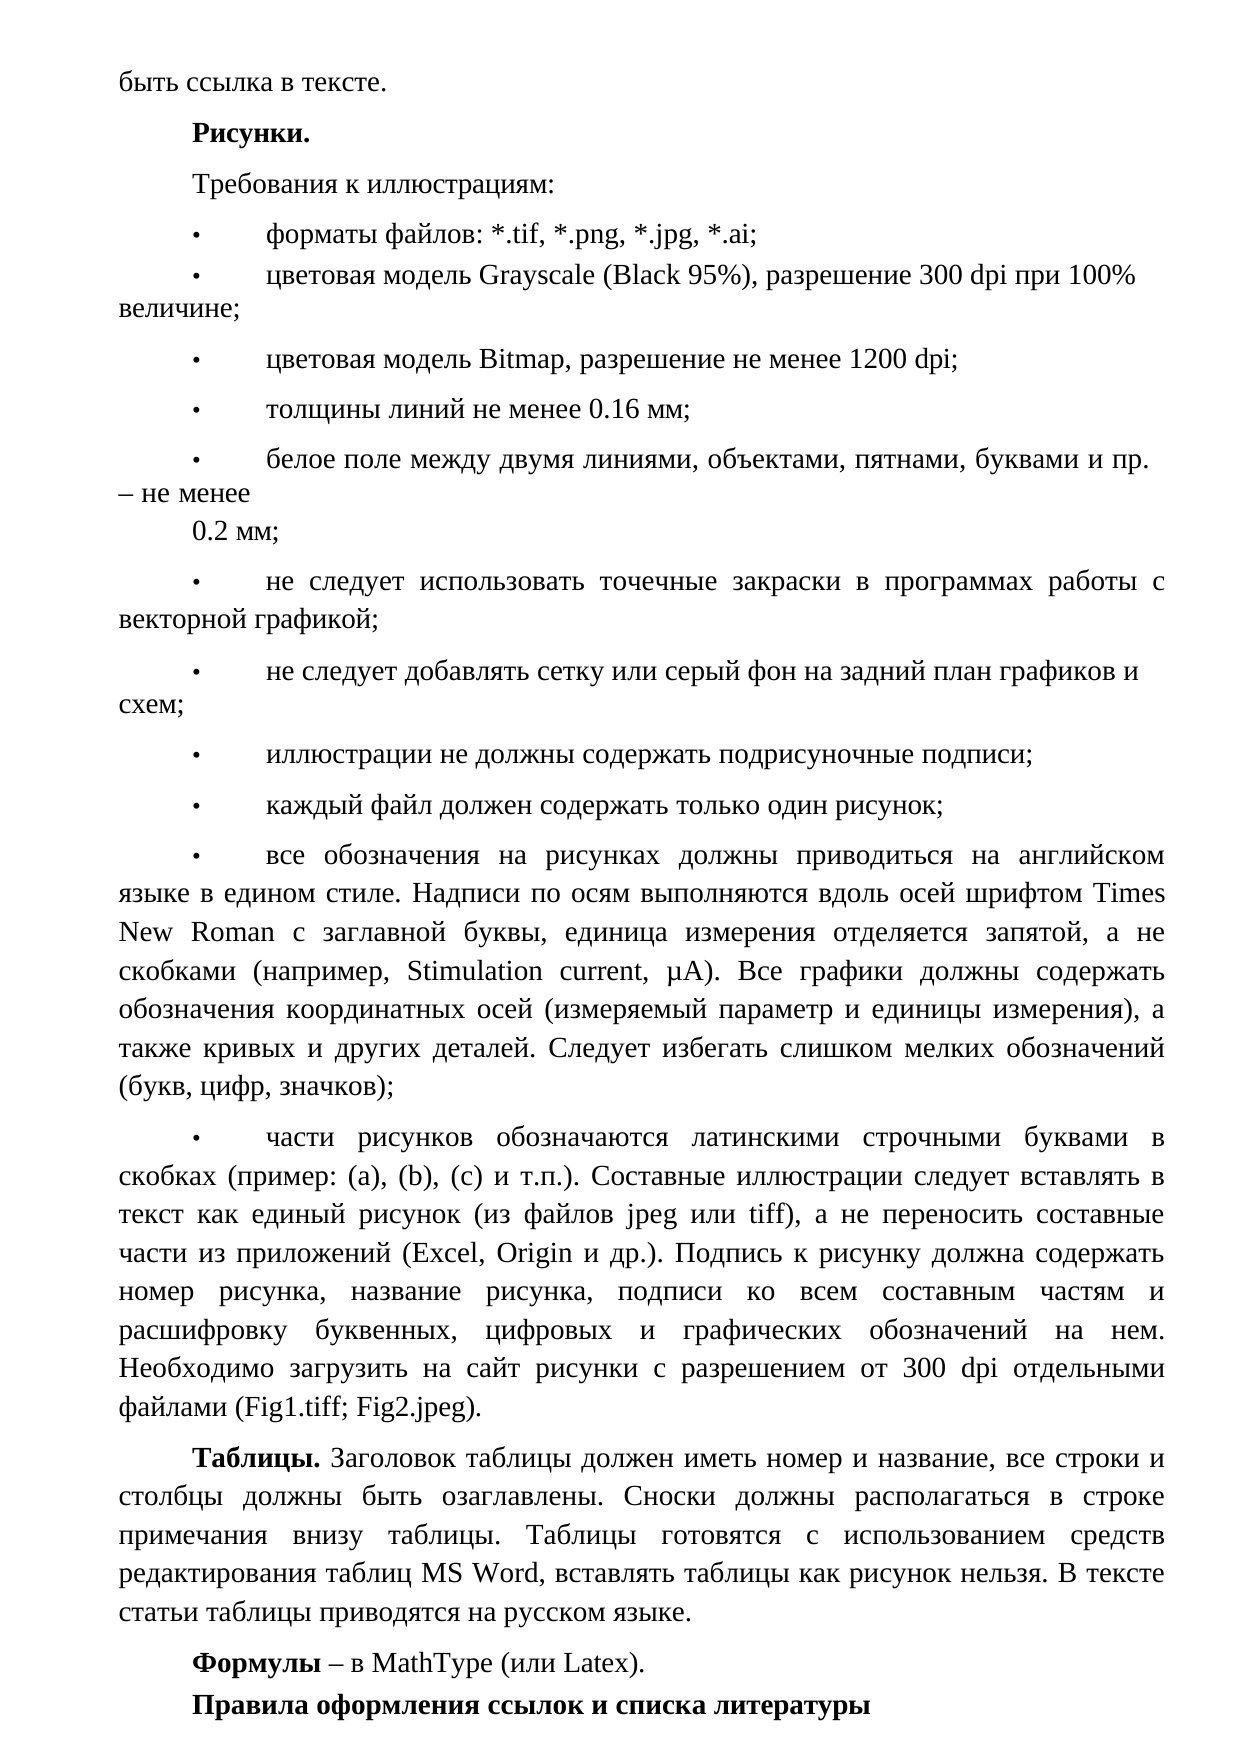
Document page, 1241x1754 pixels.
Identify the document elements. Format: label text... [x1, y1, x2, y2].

list иллюстрации не должны содержать подрисуночные подписи; [118, 736, 1166, 770]
list белое поле между двумя линиями, объектами, пятнами, буквами и пр. – не менее [118, 441, 1166, 508]
list части рисунков обозначаются латинскими строчными буквами в скобках (пример: (a), (b), (c) и т.п.). Составные иллюстрации следует вставлять в текст как единый рисунок (из файлов jpeg или tiff), а не переносить составные части из приложений (Excel, Origin и др.). Подпись к рисунку должна содержать номер рисунка, название рисунка, подписи ко всем составным частям и расшифровку буквенных, цифровых и графических обозначений на нем. Необходимо загрузить на сайт рисунки с разрешением от 300 dpi отдельными файлами (Fig1.tiff; Fig2.jpeg). [118, 1119, 1166, 1422]
list не следует добавлять сетку или серый фон на задний план графиков и схем; [118, 653, 1166, 720]
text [118, 64, 1166, 98]
list не следует использовать точечные закраски в программах работы с векторной графикой; [118, 563, 1166, 635]
list цветовая модель Bitmap, разрешение не менее 1200 dpi; [118, 341, 1166, 374]
text Таблицы. Заголовок таблицы должен иметь номер и название, все строки и столбцы должны быть озаглавлены. Сноски должны располагаться в строке примечания внизу таблицы. Таблицы готовятся с использованием средств редактирования таблиц MS Word, вставлять таблицы как рисунок нельзя. В тексте статьи таблицы приводятся на русском языке. [118, 1440, 1166, 1627]
text Формулы – в MathType (или Latex). [118, 1645, 1166, 1678]
text 0.2 мм; [118, 513, 1166, 546]
text Требования к иллюстрациям: [118, 166, 1166, 199]
list толщины линий не менее 0.16 мм; [118, 391, 1166, 425]
subtitle Рисунки. [118, 115, 1166, 149]
subtitle Правила оформления ссылок и списка литературы [118, 1687, 1166, 1720]
list форматы файлов: *.tif, *.png, *.jpg, *.ai; [118, 216, 1166, 249]
list цветовая модель Grayscale (Black 95%), разрешение 300 dpi при 100% величине; [118, 257, 1166, 324]
list все обозначения на рисунках должны приводиться на английском языке в едином стиле. Надписи по осям выполняются вдоль осей шрифтом Times New Roman с заглавной буквы, единица измерения отделяется запятой, а не скобками (например, Stimulation current, µA). Все графики должны содержать обозначения координатных осей (измеряемый параметр и единицы измерения), а также кривых и других деталей. Следует избегать слишком мелких обозначений (букв, цифр, значков); [118, 837, 1166, 1102]
list каждый файл должен содержать только один рисунок; [118, 787, 1166, 820]
